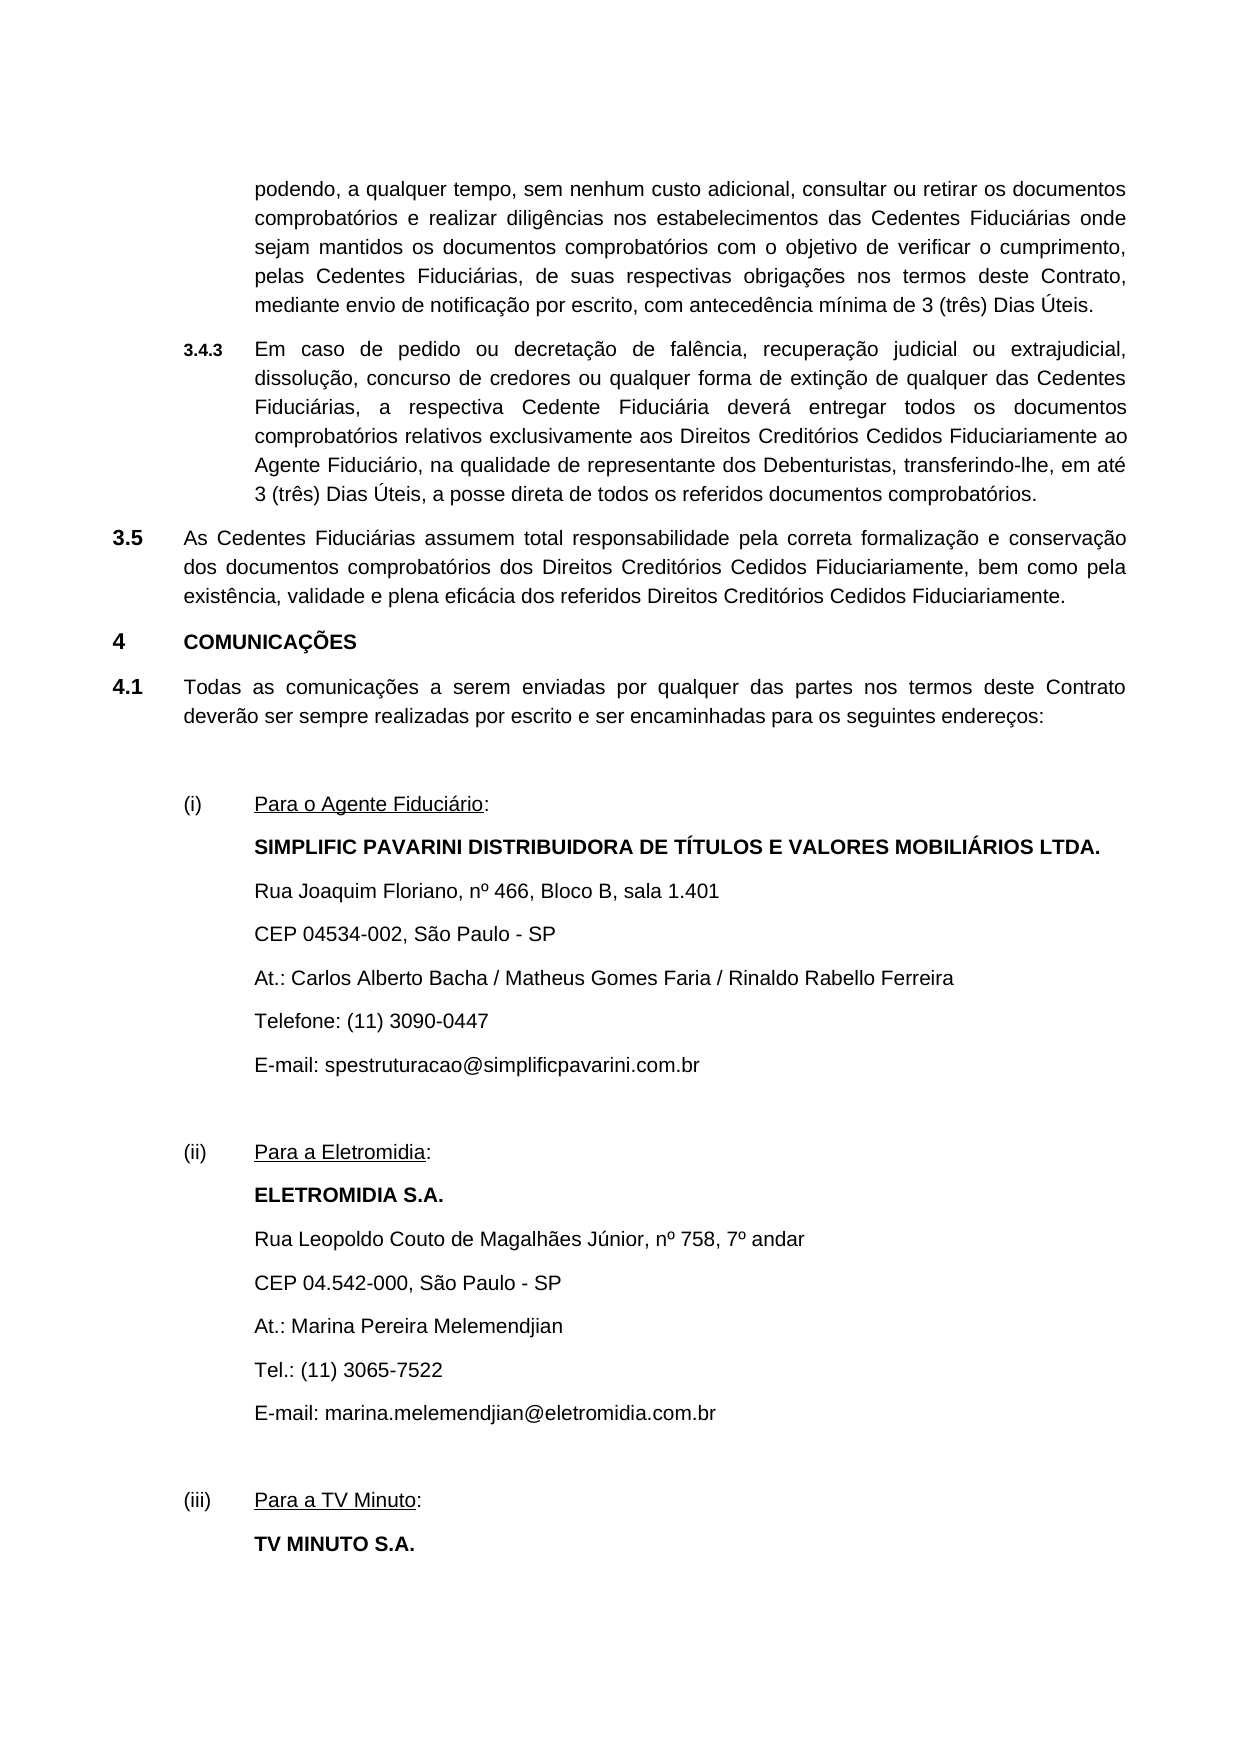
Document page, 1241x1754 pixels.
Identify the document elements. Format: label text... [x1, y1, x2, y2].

list CEP 04.542-000, São Paulo - SP [254, 1270, 1128, 1294]
list Todas as comunicações a serem enviadas por qualquer das partes nos termos deste Contrato deverão ser sempre realizadas por escrito e ser encaminhadas para os seguintes endereços: [112, 674, 1128, 728]
list As Cedentes Fiduciárias assumem total responsabilidade pela correta formalização e conservação dos documentos comprobatórios dos Direitos Creditórios Cedidos Fiduciariamente, bem como pela existência, validade e plena eficácia dos referidos Direitos Creditórios Cedidos Fiduciariamente. [112, 525, 1128, 608]
list At.: Carlos Alberto Bacha / Matheus Gomes Faria / Rinaldo Rabello Ferreira [254, 966, 1128, 989]
list Em caso de pedido ou decretação de falência, recuperação judicial ou extrajudicial, dissolução, concurso de credores ou qualquer forma de extinção de qualquer das Cedentes Fiduciárias, a respectiva Cedente Fiduciária deverá entregar todos os documentos comprobatórios relativos exclusivamente aos Direitos Creditórios Cedidos Fiduciariamente ao Agente Fiduciário, na qualidade de representante dos Debenturistas, transferindo-lhe, em até 3 (três) Dias Úteis, a posse direta de todos os referidos documentos comprobatórios. [183, 337, 1128, 505]
list Para o Agente Fiduciário: [183, 791, 1128, 815]
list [183, 177, 1128, 317]
list Tel.: (11) 3065-7522 [254, 1357, 1128, 1381]
list ELETROMIDIA S.A. [254, 1183, 1128, 1207]
list Telefone: (11) 3090-0447 [254, 1009, 1128, 1033]
list Rua Joaquim Floriano, nº 466, Bloco B, sala 1.401 [254, 878, 1128, 902]
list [254, 1401, 1128, 1425]
list E-mail: spestruturacao@simplificpavarini.com.br [254, 1053, 1128, 1077]
list COMUNICAÇÕES [112, 628, 1128, 654]
list SIMPLIFIC PAVARINI DISTRIBUIDORA DE TÍTULOS E VALORES MOBILIÁRIOS LTDA. [254, 835, 1128, 859]
list CEP 04534-002, São Paulo - SP [254, 922, 1128, 946]
list TV MINUTO S.A. [254, 1532, 1128, 1556]
list Para a TV Minuto: [183, 1488, 1128, 1512]
list Rua Leopoldo Couto de Magalhães Júnior, nº 758, 7º andar [254, 1227, 1128, 1251]
list At.: Marina Pereira Melemendjian [254, 1314, 1128, 1338]
list Para a Eletromidia: [183, 1140, 1128, 1164]
